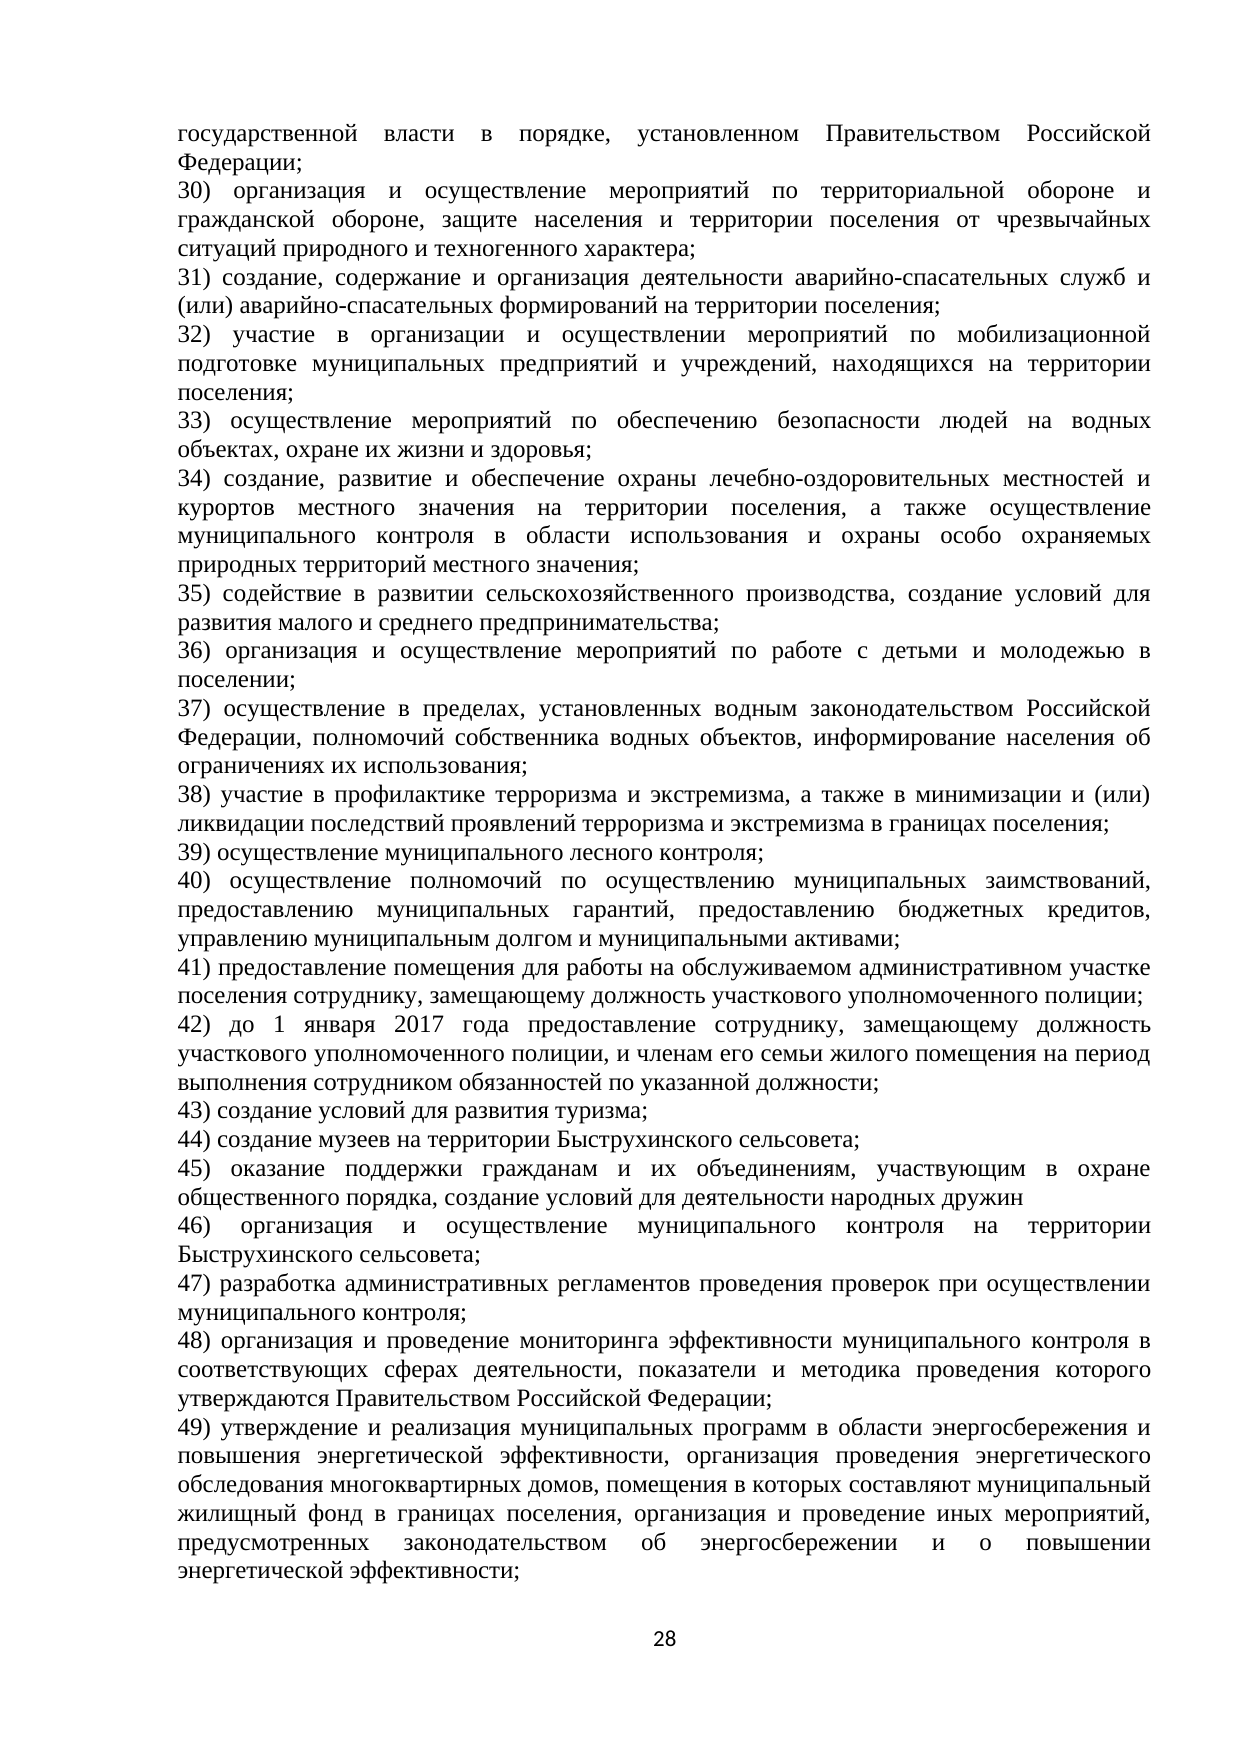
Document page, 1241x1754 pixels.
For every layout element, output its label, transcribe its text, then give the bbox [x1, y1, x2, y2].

text 37) осуществление в пределах, установленных водным законодательством Российской Федерации, полномочий собственника водных объектов, информирование населения об ограничениях их использования; [177, 693, 1152, 779]
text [177, 118, 1152, 176]
text 48) организация и проведение мониторинга эффективности муниципального контроля в соответствующих сферах деятельности, показатели и методика проведения которого утверждаются Правительством Российской Федерации; [177, 1326, 1152, 1412]
text 30) организация и осуществление мероприятий по территориальной обороне и гражданской обороне, защите населения и территории поселения от чрезвычайных ситуаций природного и техногенного характера; [177, 176, 1152, 262]
text 33) осуществление мероприятий по обеспечению безопасности людей на водных объектах, охране их жизни и здоровья; [177, 406, 1152, 463]
text 38) участие в профилактике терроризма и экстремизма, а также в минимизации и (или) ликвидации последствий проявлений терроризма и экстремизма в границах поселения; [177, 779, 1152, 837]
text 47) разработка административных регламентов проведения проверок при осуществлении муниципального контроля; [177, 1268, 1152, 1326]
text 44) создание музеев на территории Быструхинского сельсовета; [177, 1124, 1152, 1153]
text 31) создание, содержание и организация деятельности аварийно-спасательных служб и (или) аварийно-спасательных формирований на территории поселения; [177, 262, 1152, 319]
text 40) осуществление полномочий по осуществлению муниципальных заимствований, предоставлению муниципальных гарантий, предоставлению бюджетных кредитов, управлению муниципальным долгом и муниципальными активами; [177, 866, 1152, 952]
text 41) предоставление помещения для работы на обслуживаемом административном участке поселения сотруднику, замещающему должность участкового уполномоченного полиции; [177, 952, 1152, 1009]
text 43) создание условий для развития туризма; [177, 1096, 1152, 1124]
text 39) осуществление муниципального лесного контроля; [177, 837, 1152, 866]
text 49) утверждение и реализация муниципальных программ в области энергосбережения и повышения энергетической эффективности, организация проведения энергетического обследования многоквартирных домов, помещения в которых составляют муниципальный жилищный фонд в границах поселения, организация и проведение иных мероприятий, предусмотренных законодательством об энергосбережении и о повышении энергетической эффективности; [177, 1412, 1152, 1584]
text 36) организация и осуществление мероприятий по работе с детьми и молодежью в поселении; [177, 636, 1152, 693]
text 32) участие в организации и осуществлении мероприятий по мобилизационной подготовке муниципальных предприятий и учреждений, находящихся на территории поселения; [177, 319, 1152, 406]
text 46) организация и осуществление муниципального контроля на территории Быструхинского сельсовета; [177, 1211, 1152, 1268]
text 34) создание, развитие и обеспечение охраны лечебно-оздоровительных местностей и курортов местного значения на территории поселения, а также осуществление муниципального контроля в области использования и охраны особо охраняемых природных территорий местного значения; [177, 463, 1152, 578]
text 35) содействие в развитии сельскохозяйственного производства, создание условий для развития малого и среднего предпринимательства; [177, 578, 1152, 636]
text 45) оказание поддержки гражданам и их объединениям, участвующим в охране общественного порядка, создание условий для деятельности народных дружин [177, 1153, 1152, 1211]
text 42) до 1 января 2017 года предоставление сотруднику, замещающему должность участкового уполномоченного полиции, и членам его семьи жилого помещения на период выполнения сотрудником обязанностей по указанной должности; [177, 1009, 1152, 1096]
